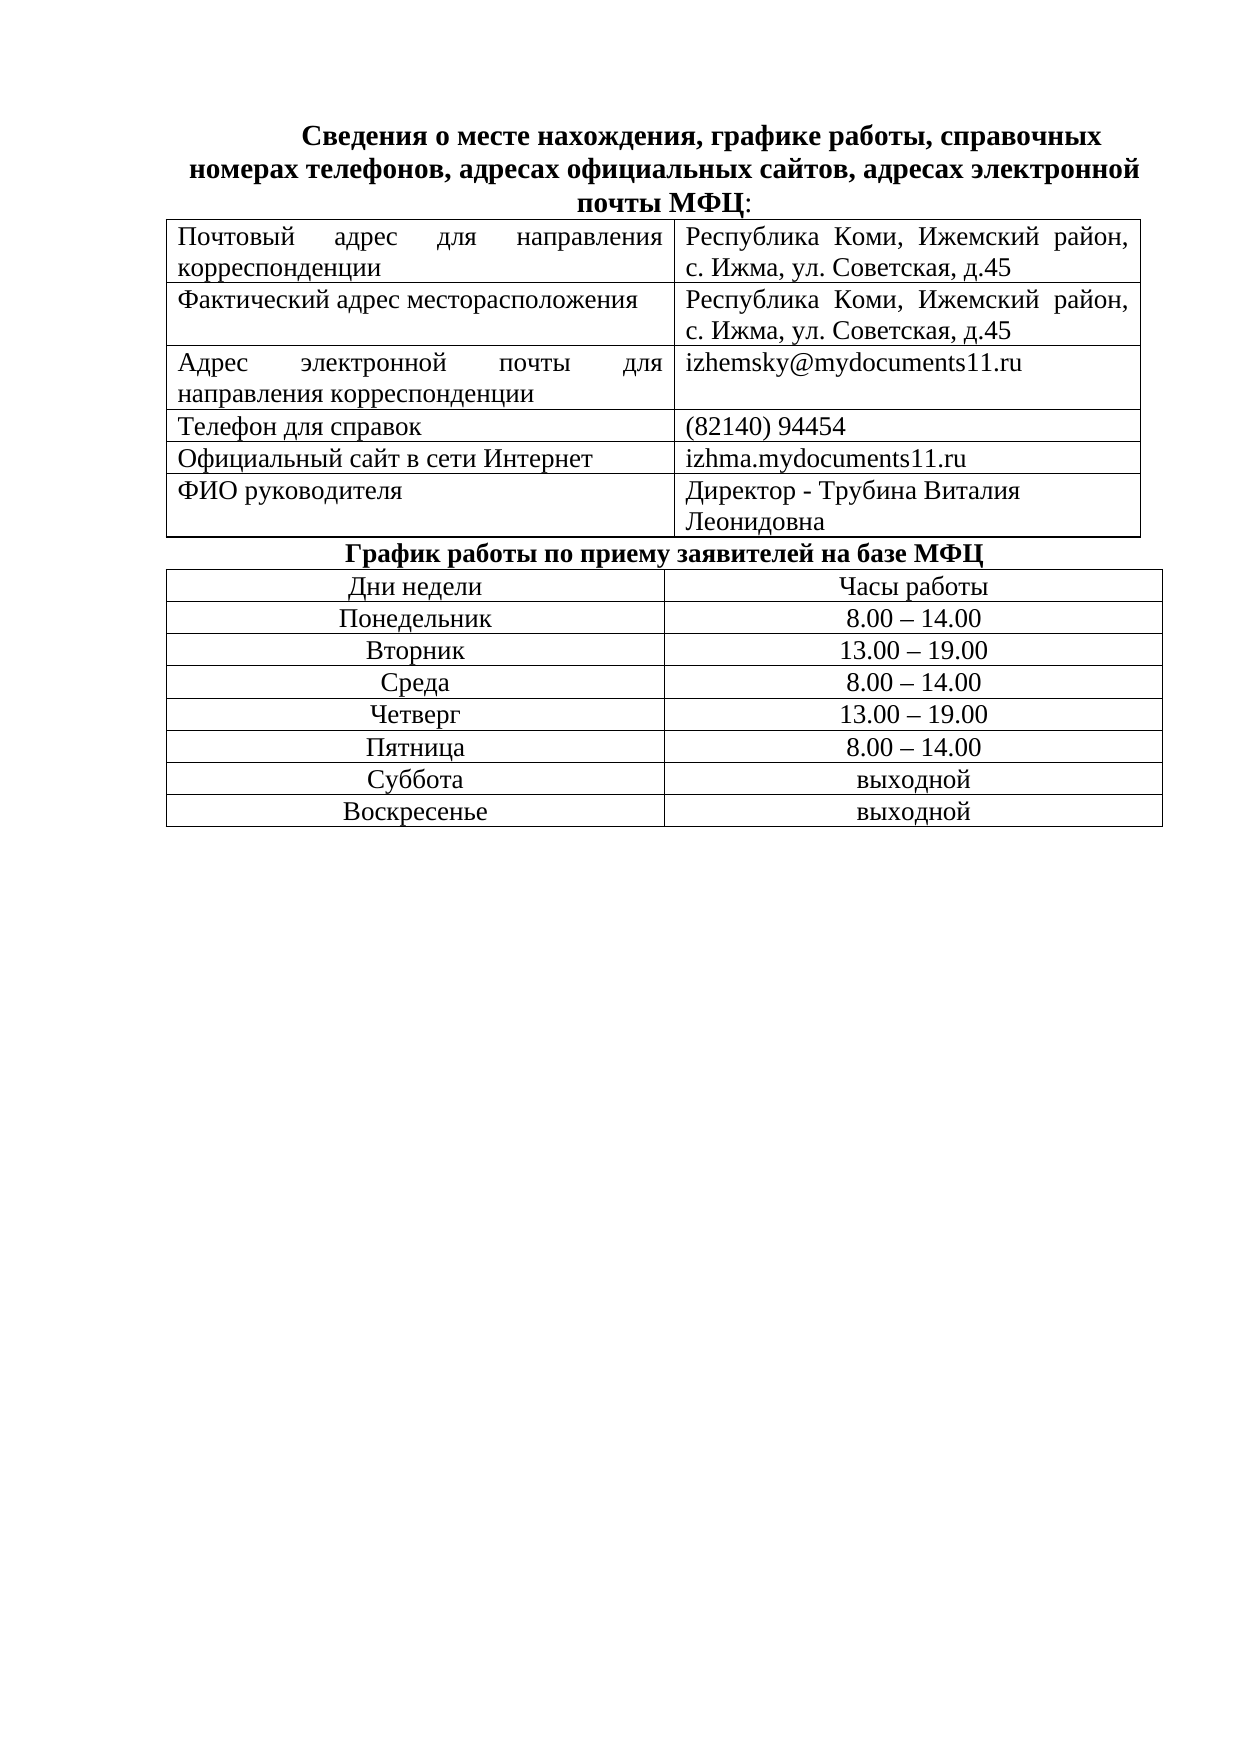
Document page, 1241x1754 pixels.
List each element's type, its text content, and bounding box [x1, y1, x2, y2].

text Сведения о месте нахождения, графике работы, справочных номерах телефонов, адресах официальных сайтов, адресах электронной почты МФЦ: [177, 118, 1152, 219]
table_header Часы работы [665, 570, 1162, 601]
table_cell 13.00 – 19.00 [665, 634, 1162, 665]
table_header Республика Коми, Ижемский район, с. Ижма, ул. Советская, д.45 [675, 220, 1140, 282]
table_cell 8.00 – 14.00 [665, 602, 1162, 633]
table_cell Четверг [167, 699, 664, 729]
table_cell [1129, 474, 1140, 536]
table_cell Суббота [167, 763, 664, 794]
table_cell Фактический адрес месторасположения [167, 283, 674, 345]
table_cell 8.00 – 14.00 [665, 666, 1162, 697]
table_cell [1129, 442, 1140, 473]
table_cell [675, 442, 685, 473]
table_cell Вторник [167, 634, 664, 665]
table_cell izhemsky@mydocuments11.ru [675, 346, 1140, 409]
table_cell (82140) 94454 [675, 410, 1140, 441]
table_cell выходной [665, 795, 1162, 826]
table_cell Адрес электронной почты для направления корреспонденции [167, 346, 674, 409]
table_cell Среда [167, 666, 664, 697]
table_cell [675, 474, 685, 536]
table_header Почтовый адрес для направления корреспонденции [167, 220, 674, 282]
table_header Дни недели [167, 570, 664, 601]
table_cell выходной [665, 763, 1162, 794]
table_cell Республика Коми, Ижемский район, с. Ижма, ул. Советская, д.45 [675, 283, 1140, 345]
table_cell Официальный сайт в сети Интернет [167, 442, 674, 473]
table_cell Пятница [167, 731, 664, 762]
table_cell Понедельник [167, 602, 664, 633]
table_cell Телефон для справок [167, 410, 674, 441]
table_cell ФИО руководителя [167, 474, 674, 536]
text График работы по приему заявителей на базе МФЦ [177, 537, 1152, 569]
table_cell 8.00 – 14.00 [665, 731, 1162, 762]
table_cell 13.00 – 19.00 [665, 699, 1162, 729]
table_cell Воскресенье [167, 795, 664, 826]
